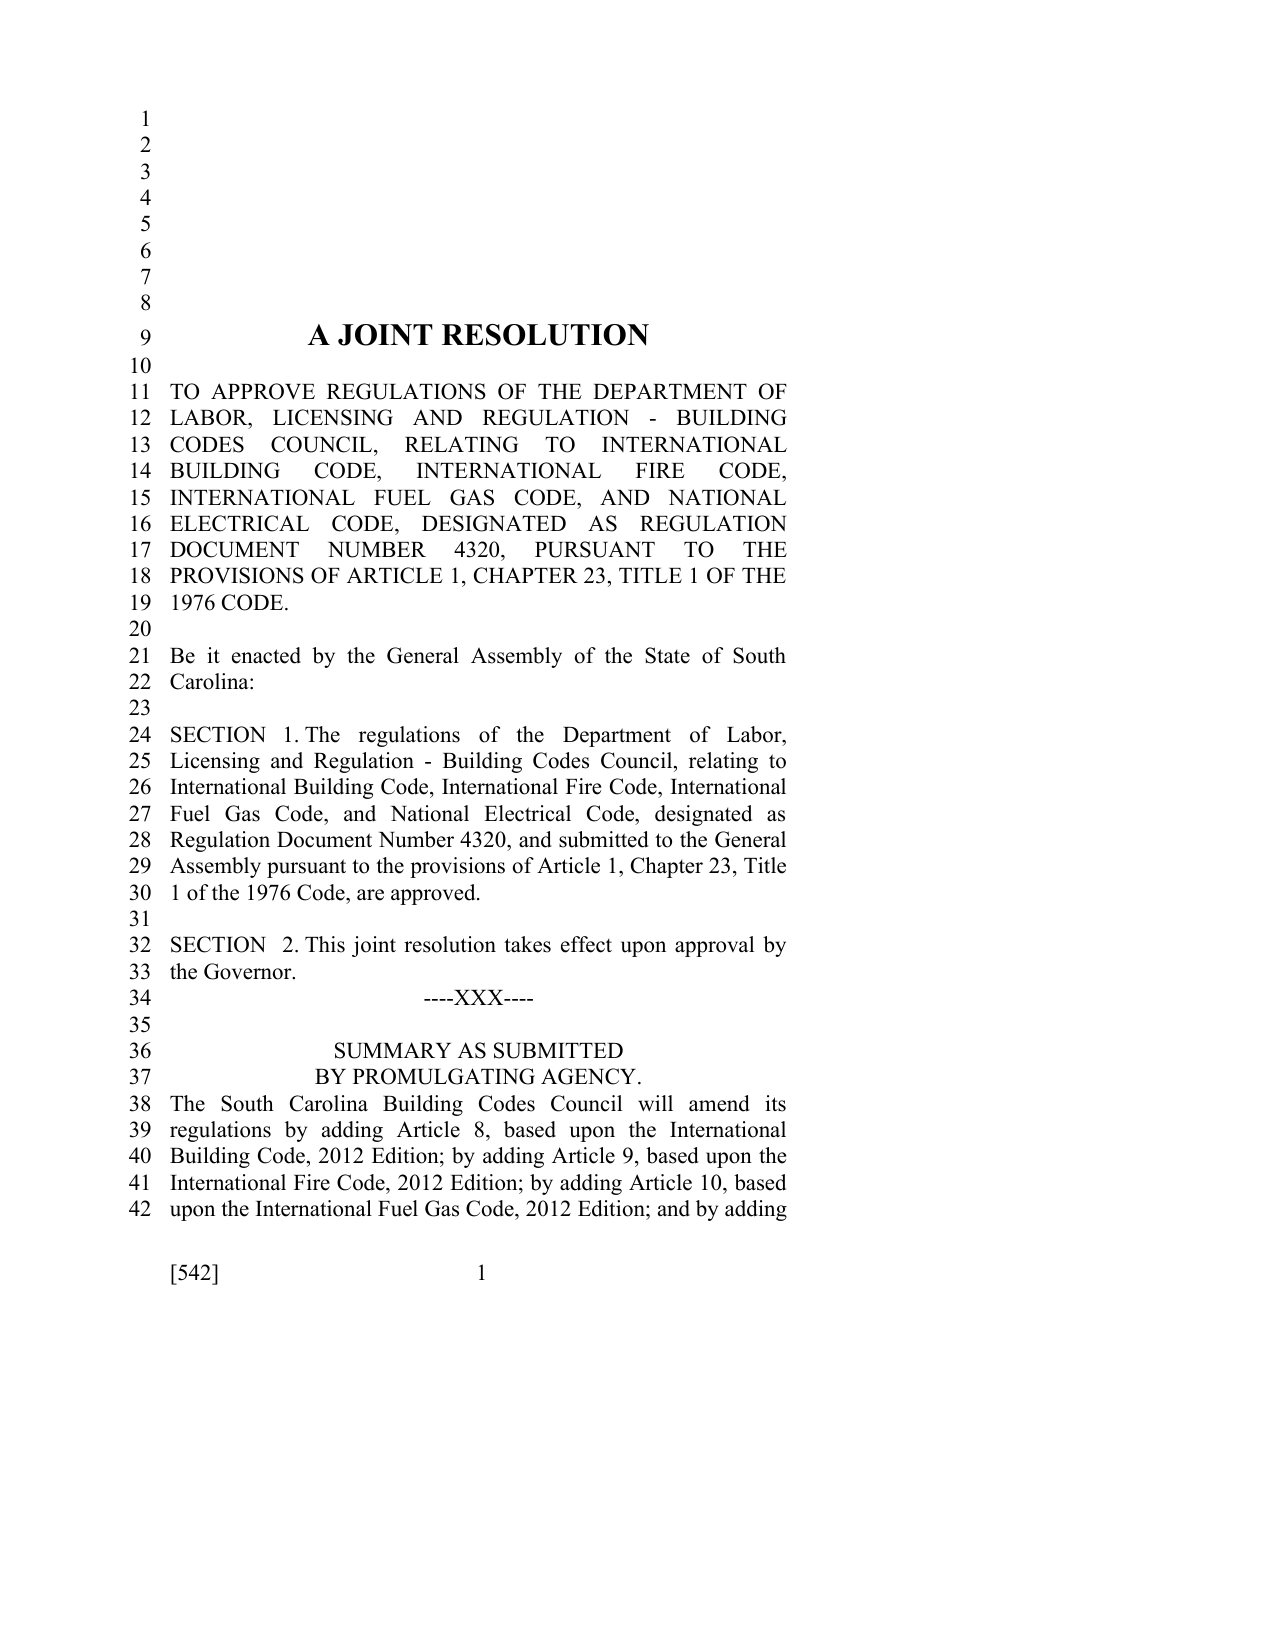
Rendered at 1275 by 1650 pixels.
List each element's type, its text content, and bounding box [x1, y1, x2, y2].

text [169, 1090, 787, 1221]
text ----XXX---- [169, 984, 787, 1011]
text BY PROMULGATING AGENCY. [169, 1063, 787, 1090]
text A JOINT RESOLUTION [169, 316, 787, 352]
text SECTION 2. This joint resolution takes effect upon approval by the Governor. [169, 932, 787, 984]
text Be it enacted by the General Assembly of the State of South Carolina: [169, 642, 787, 694]
text SUMMARY AS SUBMITTED [169, 1037, 787, 1063]
text SECTION 1. The regulations of the Department of Labor, Licensing and Regulation - Building Codes Council, relating to International Building Code, International Fire Code, International Fuel Gas Code, and National Electrical Code, designated as Regulation Document Number 4320, and submitted to the General Assembly pursuant to the provisions of Article 1, Chapter 23, Title 1 of the 1976 Code, are approved. [169, 721, 787, 905]
text TO APPROVE REGULATIONS OF THE DEPARTMENT OF LABOR, LICENSING AND REGULATION - BUILDING CODES COUNCIL, RELATING TO INTERNATIONAL BUILDING CODE, INTERNATIONAL FIRE CODE, INTERNATIONAL FUEL GAS CODE, AND NATIONAL ELECTRICAL CODE, DESIGNATED AS REGULATION DOCUMENT NUMBER 4320, PURSUANT TO THE PROVISIONS OF ARTICLE 1, CHAPTER 23, TITLE 1 OF THE 1976 CODE. [169, 378, 787, 615]
